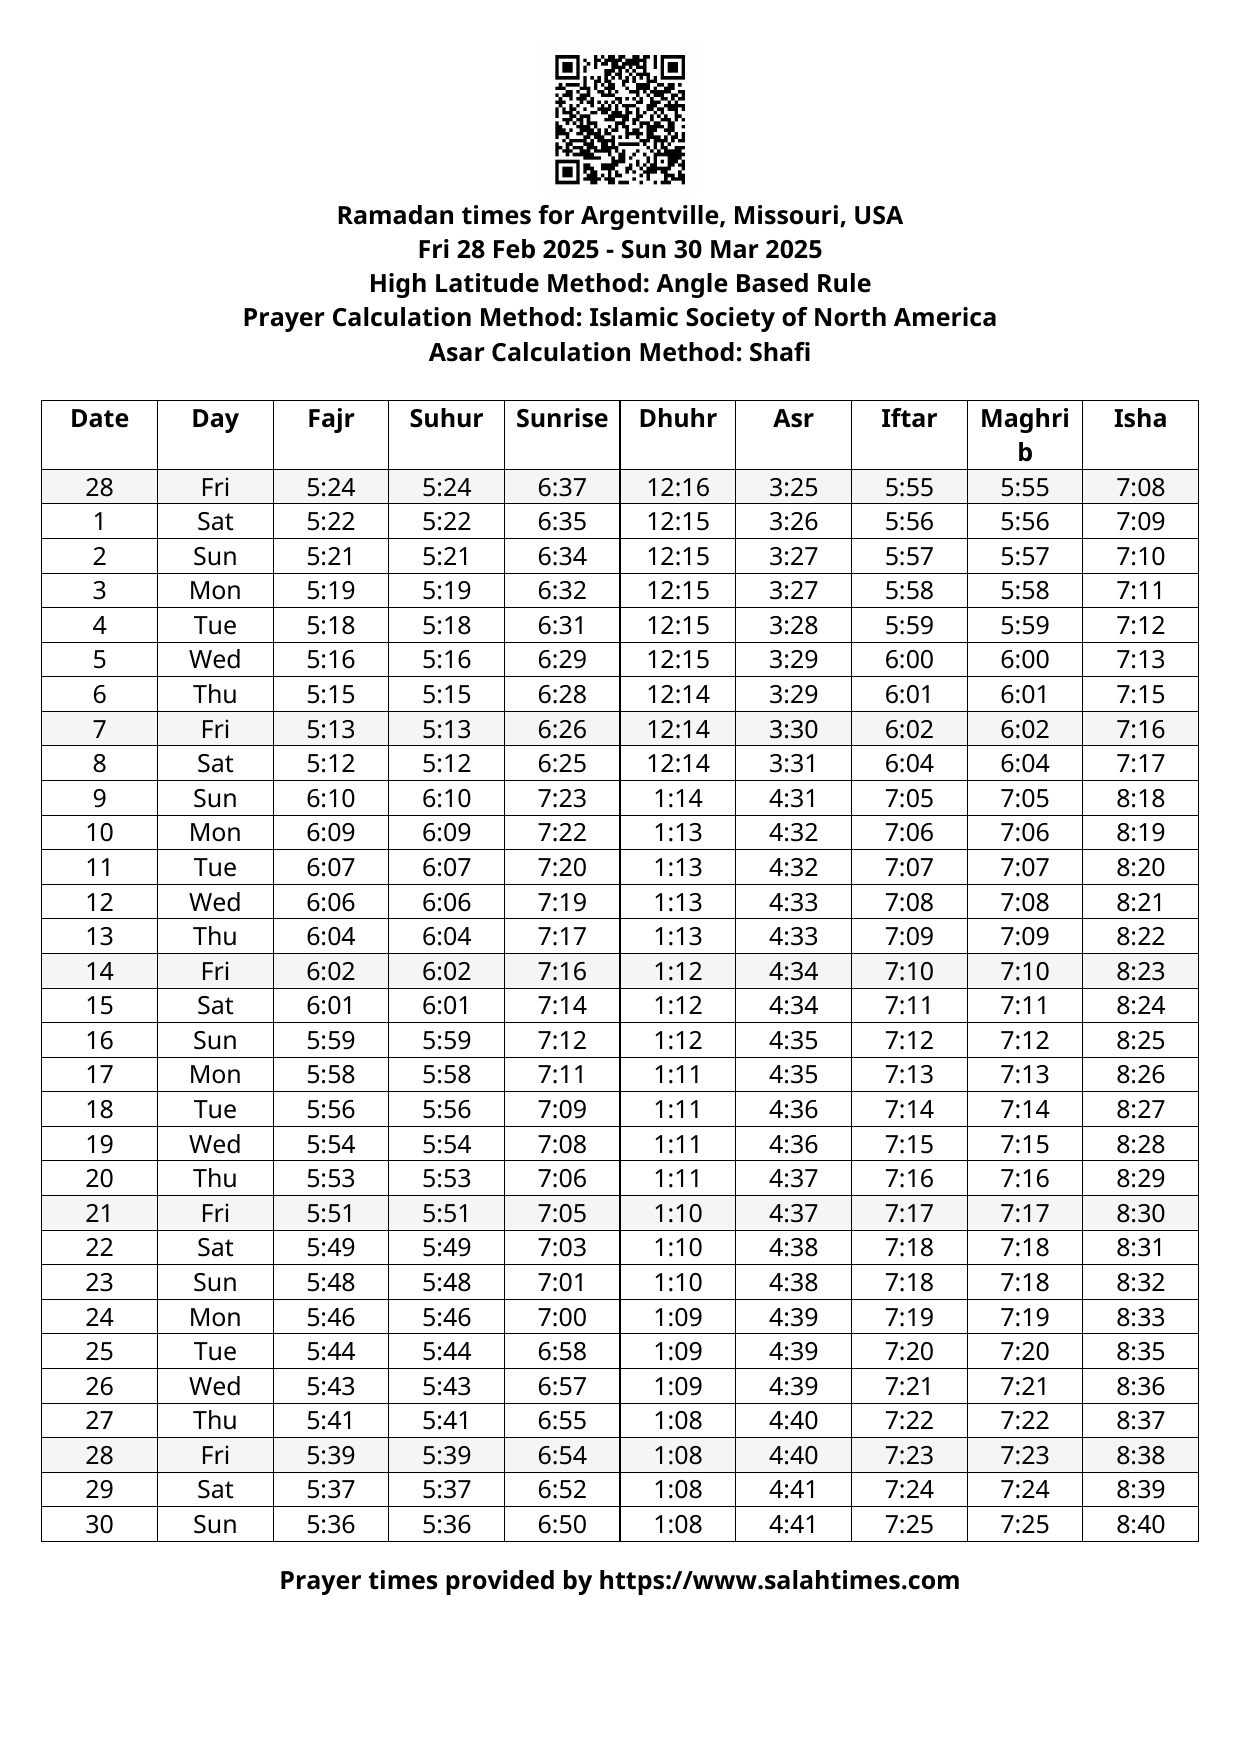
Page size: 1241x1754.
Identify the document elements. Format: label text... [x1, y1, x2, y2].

table_header Date [42, 401, 157, 469]
table_cell Fri [158, 1196, 273, 1229]
table_cell 8:36 [1083, 1369, 1198, 1402]
table_header Suhur [389, 401, 504, 469]
table_cell 5:51 [389, 1196, 504, 1229]
table_cell 7:23 [505, 781, 619, 814]
table_cell 7:20 [968, 1334, 1082, 1368]
table_cell 7:12 [852, 1023, 967, 1057]
table_cell 17 [42, 1058, 157, 1091]
table_cell Thu [158, 677, 273, 711]
table_cell Wed [158, 1369, 273, 1402]
table_cell 5:15 [389, 677, 504, 711]
table_cell 6:04 [274, 919, 388, 953]
table_cell 8:26 [1083, 1058, 1198, 1091]
table_cell 7:10 [968, 954, 1082, 987]
table_cell 5:18 [274, 608, 388, 642]
table_cell 16 [42, 1023, 157, 1057]
table_cell 5:22 [389, 504, 504, 538]
table_cell 8:23 [1083, 954, 1198, 987]
table_cell 4:38 [736, 1231, 851, 1264]
table_header Dhuhr [621, 401, 735, 469]
table_cell 14 [42, 954, 157, 987]
table_cell Sun [158, 1265, 273, 1299]
table_cell Fri [158, 1438, 273, 1472]
table_cell 7:12 [1083, 608, 1198, 642]
table_cell 7:10 [852, 954, 967, 987]
table_cell 5:54 [389, 1127, 504, 1160]
table_cell 4:34 [736, 954, 851, 987]
table_cell 6:10 [389, 781, 504, 814]
table_cell 7:17 [968, 1196, 1082, 1229]
table_cell 1:08 [621, 1404, 735, 1437]
table_cell 5:49 [389, 1231, 504, 1264]
table_cell 7:05 [968, 781, 1082, 814]
table_header Iftar [852, 401, 967, 469]
table_cell 4:40 [736, 1404, 851, 1437]
table_cell Sat [158, 989, 273, 1022]
picture [542, 41, 699, 198]
table_cell 7:18 [968, 1231, 1082, 1264]
table_cell 6:28 [505, 677, 619, 711]
table_cell Wed [158, 885, 273, 918]
table_cell 7:19 [852, 1300, 967, 1333]
table_cell 12:15 [621, 643, 735, 676]
table_cell 1 [42, 504, 157, 538]
table_cell 7:08 [968, 885, 1082, 918]
text High Latitude Method: Angle Based Rule [42, 266, 1198, 300]
table_cell 7:17 [852, 1196, 967, 1229]
table_cell 18 [42, 1092, 157, 1126]
table_cell 4:34 [736, 989, 851, 1022]
table_cell Sat [158, 504, 273, 538]
table_cell 5:44 [389, 1334, 504, 1368]
table_cell 8:32 [1083, 1265, 1198, 1299]
table_cell 8:22 [1083, 919, 1198, 953]
table_cell 4:33 [736, 919, 851, 953]
table_cell 6:31 [505, 608, 619, 642]
table_cell 5:41 [274, 1404, 388, 1437]
table_cell 7:14 [968, 1092, 1082, 1126]
table_cell 7:13 [968, 1058, 1082, 1091]
table_cell 12:15 [621, 608, 735, 642]
table_cell 3:27 [736, 574, 851, 607]
table_cell 8:24 [1083, 989, 1198, 1022]
table_cell 6:02 [389, 954, 504, 987]
table_cell 3:28 [736, 608, 851, 642]
table_cell 5:57 [968, 539, 1082, 572]
table_cell Sun [158, 781, 273, 814]
table_cell 3:31 [736, 746, 851, 780]
table_cell 6:32 [505, 574, 619, 607]
table_cell 4:41 [736, 1473, 851, 1506]
table_cell Tue [158, 1092, 273, 1126]
table_cell 7:15 [852, 1127, 967, 1160]
table_cell 4:39 [736, 1334, 851, 1368]
table_cell 5:57 [852, 539, 967, 572]
table_cell 7:07 [852, 850, 967, 884]
table_cell Sun [158, 539, 273, 572]
table_cell 1:09 [621, 1334, 735, 1368]
table_cell 13 [42, 919, 157, 953]
table_cell 6:54 [505, 1438, 619, 1472]
table_cell 7:14 [505, 989, 619, 1022]
table_cell 1:13 [621, 850, 735, 884]
table_cell 6:01 [274, 989, 388, 1022]
table_cell 9 [42, 781, 157, 814]
table_cell 8:20 [1083, 850, 1198, 884]
table_cell 1:09 [621, 1300, 735, 1333]
table_cell 7:06 [968, 816, 1082, 849]
table_cell 5:43 [389, 1369, 504, 1402]
table_cell 10 [42, 816, 157, 849]
table_cell 7:22 [968, 1404, 1082, 1437]
table_cell 4:33 [736, 885, 851, 918]
table_cell 4:39 [736, 1369, 851, 1402]
table_cell Wed [158, 643, 273, 676]
table_cell 7:08 [852, 885, 967, 918]
table_cell 7:16 [968, 1161, 1082, 1195]
text Asar Calculation Method: Shafi [42, 334, 1198, 368]
table_cell 12:15 [621, 504, 735, 538]
table_cell 1:12 [621, 989, 735, 1022]
table_cell 7:15 [968, 1127, 1082, 1160]
table_cell 5:12 [274, 746, 388, 780]
table_cell 1:10 [621, 1231, 735, 1264]
table_cell 3:30 [736, 712, 851, 745]
table_cell 6:01 [852, 677, 967, 711]
table_cell 3:25 [736, 470, 851, 503]
table_cell 7:16 [1083, 712, 1198, 745]
table_cell Sat [158, 746, 273, 780]
table_header Fajr [274, 401, 388, 469]
table_cell Thu [158, 1404, 273, 1437]
table_cell Tue [158, 608, 273, 642]
table_cell 12:14 [621, 712, 735, 745]
text Fri 28 Feb 2025 - Sun 30 Mar 2025 [42, 232, 1198, 266]
table_cell Sun [158, 1507, 273, 1541]
table_cell 12:15 [621, 574, 735, 607]
table_cell 6:04 [389, 919, 504, 953]
table_cell 5:37 [274, 1473, 388, 1506]
table_cell 8:18 [1083, 781, 1198, 814]
table_cell 4:36 [736, 1092, 851, 1126]
table_cell 7:18 [852, 1265, 967, 1299]
table_cell 7:18 [852, 1231, 967, 1264]
table_cell 15 [42, 989, 157, 1022]
table_cell 25 [42, 1334, 157, 1368]
table_cell 4:39 [736, 1300, 851, 1333]
table_cell 8:27 [1083, 1092, 1198, 1126]
table_cell 5:59 [852, 608, 967, 642]
table_cell 7:06 [505, 1161, 619, 1195]
table_cell 6:02 [274, 954, 388, 987]
table_cell 5:49 [274, 1231, 388, 1264]
table_cell 7:21 [852, 1369, 967, 1402]
table_cell 7 [42, 712, 157, 745]
table_cell 1:14 [621, 781, 735, 814]
table_cell 7:18 [968, 1265, 1082, 1299]
table_header Isha [1083, 401, 1198, 469]
table_cell 8:29 [1083, 1161, 1198, 1195]
table_cell 26 [42, 1369, 157, 1402]
table_cell 5:59 [968, 608, 1082, 642]
table_cell 8:33 [1083, 1300, 1198, 1333]
table_cell 7:19 [505, 885, 619, 918]
table_cell 5:46 [274, 1300, 388, 1333]
table_cell 6:57 [505, 1369, 619, 1402]
table_cell 1:13 [621, 919, 735, 953]
table_cell 6:55 [505, 1404, 619, 1437]
table_cell 6 [42, 677, 157, 711]
table_cell 7:09 [968, 919, 1082, 953]
table_cell 1:11 [621, 1127, 735, 1160]
table_cell 8:38 [1083, 1438, 1198, 1472]
table_cell 5:12 [389, 746, 504, 780]
table_cell 1:08 [621, 1438, 735, 1472]
table_cell 27 [42, 1404, 157, 1437]
table_cell Sun [158, 1023, 273, 1057]
table_cell 5:24 [389, 470, 504, 503]
table_cell 5:43 [274, 1369, 388, 1402]
table_cell 6:06 [389, 885, 504, 918]
table_cell 8:30 [1083, 1196, 1198, 1229]
table_cell 5:16 [274, 643, 388, 676]
table_cell 6:01 [968, 677, 1082, 711]
table_cell 19 [42, 1127, 157, 1160]
table_cell 6:07 [389, 850, 504, 884]
table_cell 30 [42, 1507, 157, 1541]
table_cell 6:50 [505, 1507, 619, 1541]
table_cell 7:06 [852, 816, 967, 849]
table_cell 5:51 [274, 1196, 388, 1229]
table_cell 8:25 [1083, 1023, 1198, 1057]
table_cell 5:19 [389, 574, 504, 607]
table_cell 7:14 [852, 1092, 967, 1126]
table_cell 5:48 [389, 1265, 504, 1299]
table_cell 5:56 [852, 504, 967, 538]
table_cell Wed [158, 1127, 273, 1160]
table_header Day [158, 401, 273, 469]
table_cell 5:59 [389, 1023, 504, 1057]
table_cell Fri [158, 470, 273, 503]
table_cell 7:12 [505, 1023, 619, 1057]
table_cell 4:37 [736, 1196, 851, 1229]
table_cell 3:29 [736, 677, 851, 711]
table_cell 6:29 [505, 643, 619, 676]
table_cell 6:06 [274, 885, 388, 918]
table_cell 6:34 [505, 539, 619, 572]
table_cell 8:37 [1083, 1404, 1198, 1437]
table_cell 4 [42, 608, 157, 642]
table_cell 3:26 [736, 504, 851, 538]
table_cell 5:15 [274, 677, 388, 711]
table_cell 7:20 [505, 850, 619, 884]
table_cell 5:55 [852, 470, 967, 503]
table_cell 5:58 [968, 574, 1082, 607]
table_cell 7:01 [505, 1265, 619, 1299]
table_cell 7:08 [505, 1127, 619, 1160]
table_cell 1:08 [621, 1473, 735, 1506]
table_cell 4:41 [736, 1507, 851, 1541]
table_cell 1:08 [621, 1507, 735, 1541]
table_cell 5:56 [274, 1092, 388, 1126]
table_cell 24 [42, 1300, 157, 1333]
table_cell 6:37 [505, 470, 619, 503]
table_cell 6:52 [505, 1473, 619, 1506]
table_cell 1:11 [621, 1161, 735, 1195]
table_cell 3:27 [736, 539, 851, 572]
table_cell 4:35 [736, 1023, 851, 1057]
table_cell 8:40 [1083, 1507, 1198, 1541]
table_cell Fri [158, 954, 273, 987]
table_cell 7:08 [1083, 470, 1198, 503]
table_cell 4:40 [736, 1438, 851, 1472]
table_cell 28 [42, 470, 157, 503]
table_cell 5:19 [274, 574, 388, 607]
table_cell 7:00 [505, 1300, 619, 1333]
table_cell 12:16 [621, 470, 735, 503]
table_cell 7:22 [505, 816, 619, 849]
table_cell 6:07 [274, 850, 388, 884]
table_cell 6:02 [968, 712, 1082, 745]
table_cell 7:11 [1083, 574, 1198, 607]
table_cell 5:46 [389, 1300, 504, 1333]
table_cell 22 [42, 1231, 157, 1264]
table_cell 6:25 [505, 746, 619, 780]
table_cell 5:36 [389, 1507, 504, 1541]
table_cell 7:09 [505, 1092, 619, 1126]
table_cell 7:24 [968, 1473, 1082, 1506]
table_cell 3 [42, 574, 157, 607]
table_cell 7:19 [968, 1300, 1082, 1333]
table_cell 12 [42, 885, 157, 918]
table_cell 7:23 [852, 1438, 967, 1472]
table_cell 8:31 [1083, 1231, 1198, 1264]
table_cell 5:53 [389, 1161, 504, 1195]
table_cell 8:28 [1083, 1127, 1198, 1160]
table_cell 5:24 [274, 470, 388, 503]
table_cell 6:04 [852, 746, 967, 780]
table_cell 6:10 [274, 781, 388, 814]
table_cell 4:38 [736, 1265, 851, 1299]
table_cell 6:26 [505, 712, 619, 745]
table_cell 5:44 [274, 1334, 388, 1368]
table_cell 7:11 [852, 989, 967, 1022]
table_cell 1:12 [621, 1023, 735, 1057]
table_cell 6:04 [968, 746, 1082, 780]
table_header Asr [736, 401, 851, 469]
table_cell 7:22 [852, 1404, 967, 1437]
table_cell 7:16 [505, 954, 619, 987]
text Ramadan times for Argentville, Missouri, USA [42, 198, 1198, 232]
table_cell 7:23 [968, 1438, 1082, 1472]
table_cell 6:02 [852, 712, 967, 745]
table_cell 5:58 [389, 1058, 504, 1091]
table_cell 5:39 [389, 1438, 504, 1472]
table_cell 7:25 [968, 1507, 1082, 1541]
table_cell 1:11 [621, 1058, 735, 1091]
table_cell 7:11 [505, 1058, 619, 1091]
table_cell 5:54 [274, 1127, 388, 1160]
table_cell 5:16 [389, 643, 504, 676]
table_cell 1:13 [621, 885, 735, 918]
table_cell Mon [158, 574, 273, 607]
text Prayer times provided by https://www.salahtimes.com [42, 1563, 1198, 1597]
table_cell 7:21 [968, 1369, 1082, 1402]
table_cell 7:05 [505, 1196, 619, 1229]
table_cell Mon [158, 1300, 273, 1333]
table_header Maghrib [968, 401, 1082, 469]
table_cell 7:20 [852, 1334, 967, 1368]
table_cell Mon [158, 1058, 273, 1091]
table_cell 7:09 [852, 919, 967, 953]
table_cell 4:32 [736, 850, 851, 884]
table_cell 7:05 [852, 781, 967, 814]
table_cell 2 [42, 539, 157, 572]
table_cell 12:14 [621, 677, 735, 711]
table_cell 5:37 [389, 1473, 504, 1506]
table_cell 11 [42, 850, 157, 884]
table_cell 6:09 [274, 816, 388, 849]
table_cell 5:21 [274, 539, 388, 572]
table_cell 5:36 [274, 1507, 388, 1541]
table_cell 5:41 [389, 1404, 504, 1437]
table_cell 6:58 [505, 1334, 619, 1368]
table_cell 6:01 [389, 989, 504, 1022]
table_cell 21 [42, 1196, 157, 1229]
table_cell 1:10 [621, 1196, 735, 1229]
table_cell 7:07 [968, 850, 1082, 884]
table_cell 5:53 [274, 1161, 388, 1195]
table_cell 7:03 [505, 1231, 619, 1264]
table_cell 4:31 [736, 781, 851, 814]
table_cell 23 [42, 1265, 157, 1299]
table_cell 7:25 [852, 1507, 967, 1541]
table_cell 5:13 [274, 712, 388, 745]
table_cell 5:58 [274, 1058, 388, 1091]
table_cell 7:12 [968, 1023, 1082, 1057]
table_cell 5:22 [274, 504, 388, 538]
table_cell 7:17 [505, 919, 619, 953]
table_cell 8:35 [1083, 1334, 1198, 1368]
table_cell 5:58 [852, 574, 967, 607]
table_cell 4:36 [736, 1127, 851, 1160]
table_cell Mon [158, 816, 273, 849]
table_cell 12:15 [621, 539, 735, 572]
table_cell 7:24 [852, 1473, 967, 1506]
table_cell Tue [158, 1334, 273, 1368]
table_cell Sat [158, 1473, 273, 1506]
table_cell 4:37 [736, 1161, 851, 1195]
text Prayer Calculation Method: Islamic Society of North America [42, 300, 1198, 334]
table_cell 12:14 [621, 746, 735, 780]
table_cell 5:13 [389, 712, 504, 745]
table_cell 1:13 [621, 816, 735, 849]
table_cell 5:56 [968, 504, 1082, 538]
table_cell 5:18 [389, 608, 504, 642]
table_cell 7:11 [968, 989, 1082, 1022]
table_cell 1:10 [621, 1265, 735, 1299]
table_cell 8:21 [1083, 885, 1198, 918]
table_cell 6:00 [968, 643, 1082, 676]
table_cell 4:32 [736, 816, 851, 849]
table_cell Sat [158, 1231, 273, 1264]
table_cell Thu [158, 919, 273, 953]
table_cell 7:09 [1083, 504, 1198, 538]
table_cell 20 [42, 1161, 157, 1195]
table_cell Tue [158, 850, 273, 884]
table_cell 5:55 [968, 470, 1082, 503]
table_cell 6:09 [389, 816, 504, 849]
table_cell 1:12 [621, 954, 735, 987]
table_cell 5:56 [389, 1092, 504, 1126]
table_cell 8 [42, 746, 157, 780]
table_cell 8:39 [1083, 1473, 1198, 1506]
table_cell 6:00 [852, 643, 967, 676]
table_cell Fri [158, 712, 273, 745]
table_cell 5 [42, 643, 157, 676]
table_cell 5:59 [274, 1023, 388, 1057]
table_cell 3:29 [736, 643, 851, 676]
table_cell 29 [42, 1473, 157, 1506]
table_cell 7:13 [1083, 643, 1198, 676]
table_cell 8:19 [1083, 816, 1198, 849]
table_cell 28 [42, 1438, 157, 1472]
table_cell 4:35 [736, 1058, 851, 1091]
table_cell 7:15 [1083, 677, 1198, 711]
table_cell 5:39 [274, 1438, 388, 1472]
table_cell Thu [158, 1161, 273, 1195]
table_cell 5:21 [389, 539, 504, 572]
table_cell 7:17 [1083, 746, 1198, 780]
table_cell 6:35 [505, 504, 619, 538]
table_cell 7:16 [852, 1161, 967, 1195]
table_header Sunrise [505, 401, 619, 469]
table_cell 7:10 [1083, 539, 1198, 572]
table_cell 7:13 [852, 1058, 967, 1091]
table_cell 1:11 [621, 1092, 735, 1126]
table_cell 5:48 [274, 1265, 388, 1299]
table_cell 1:09 [621, 1369, 735, 1402]
